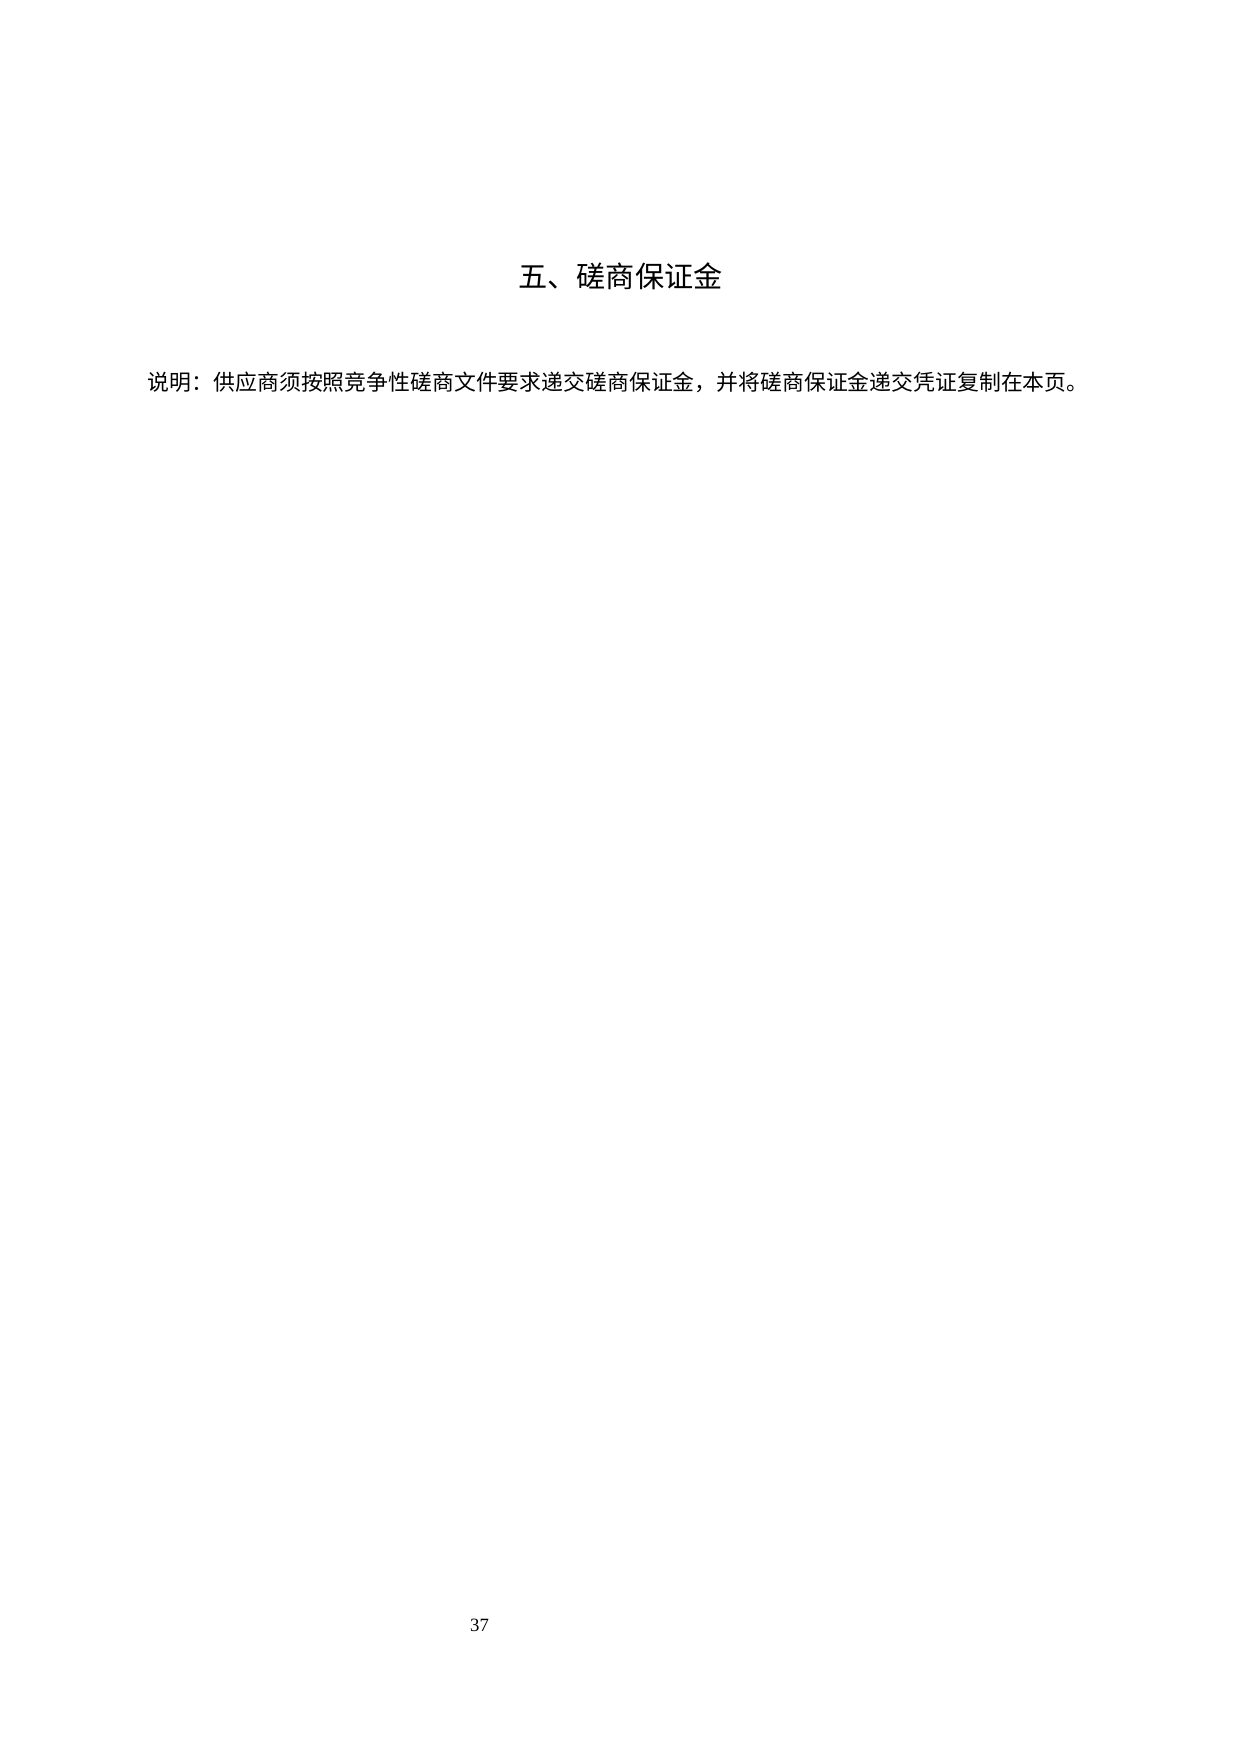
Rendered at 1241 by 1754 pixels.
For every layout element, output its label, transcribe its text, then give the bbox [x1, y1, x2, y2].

text 说明：供应商须按照竞争性磋商文件要求递交磋商保证金，并将磋商保证金递交凭证复制在本页。 [148, 365, 1092, 397]
subtitle 五、磋商保证金 [148, 242, 1092, 307]
